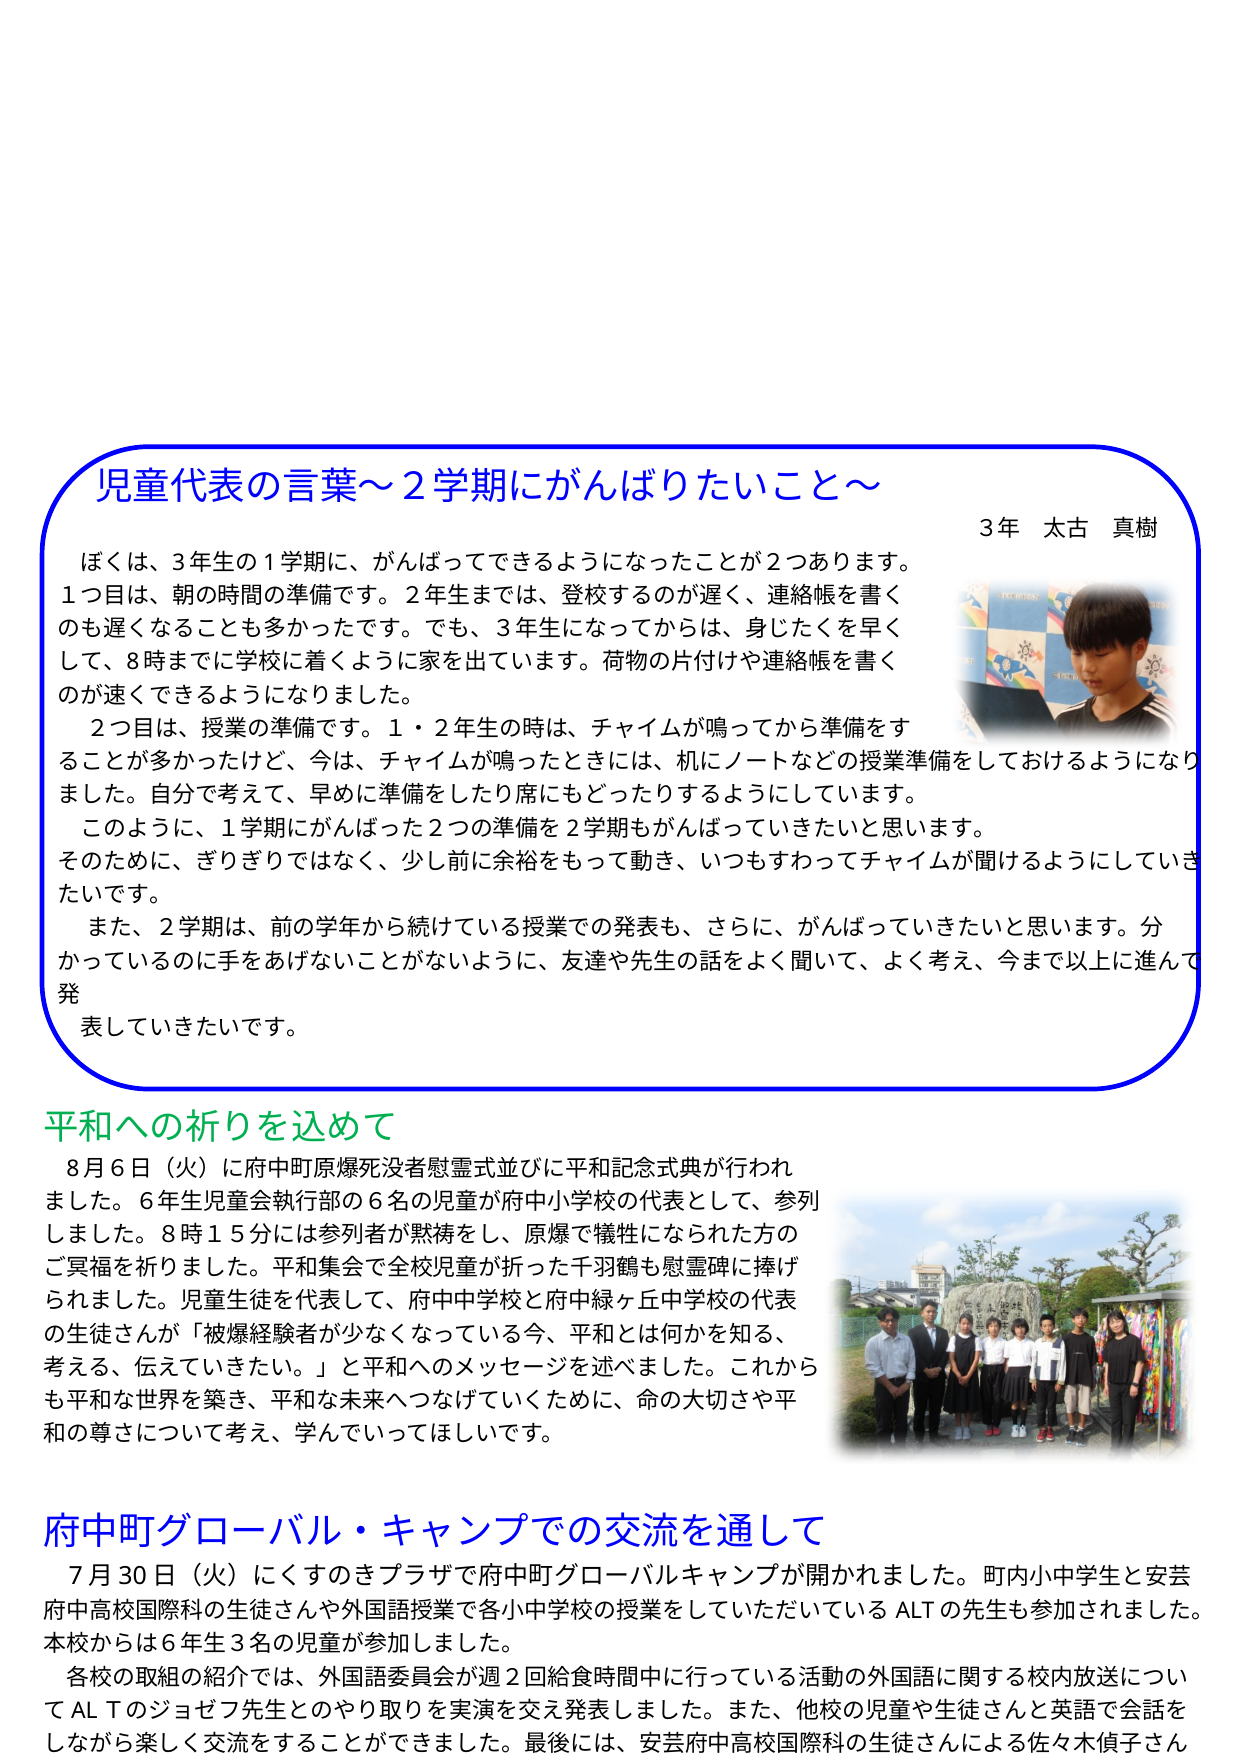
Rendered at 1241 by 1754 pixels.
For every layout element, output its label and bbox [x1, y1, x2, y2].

picture [853, 1214, 1169, 1436]
picture [980, 604, 1154, 720]
